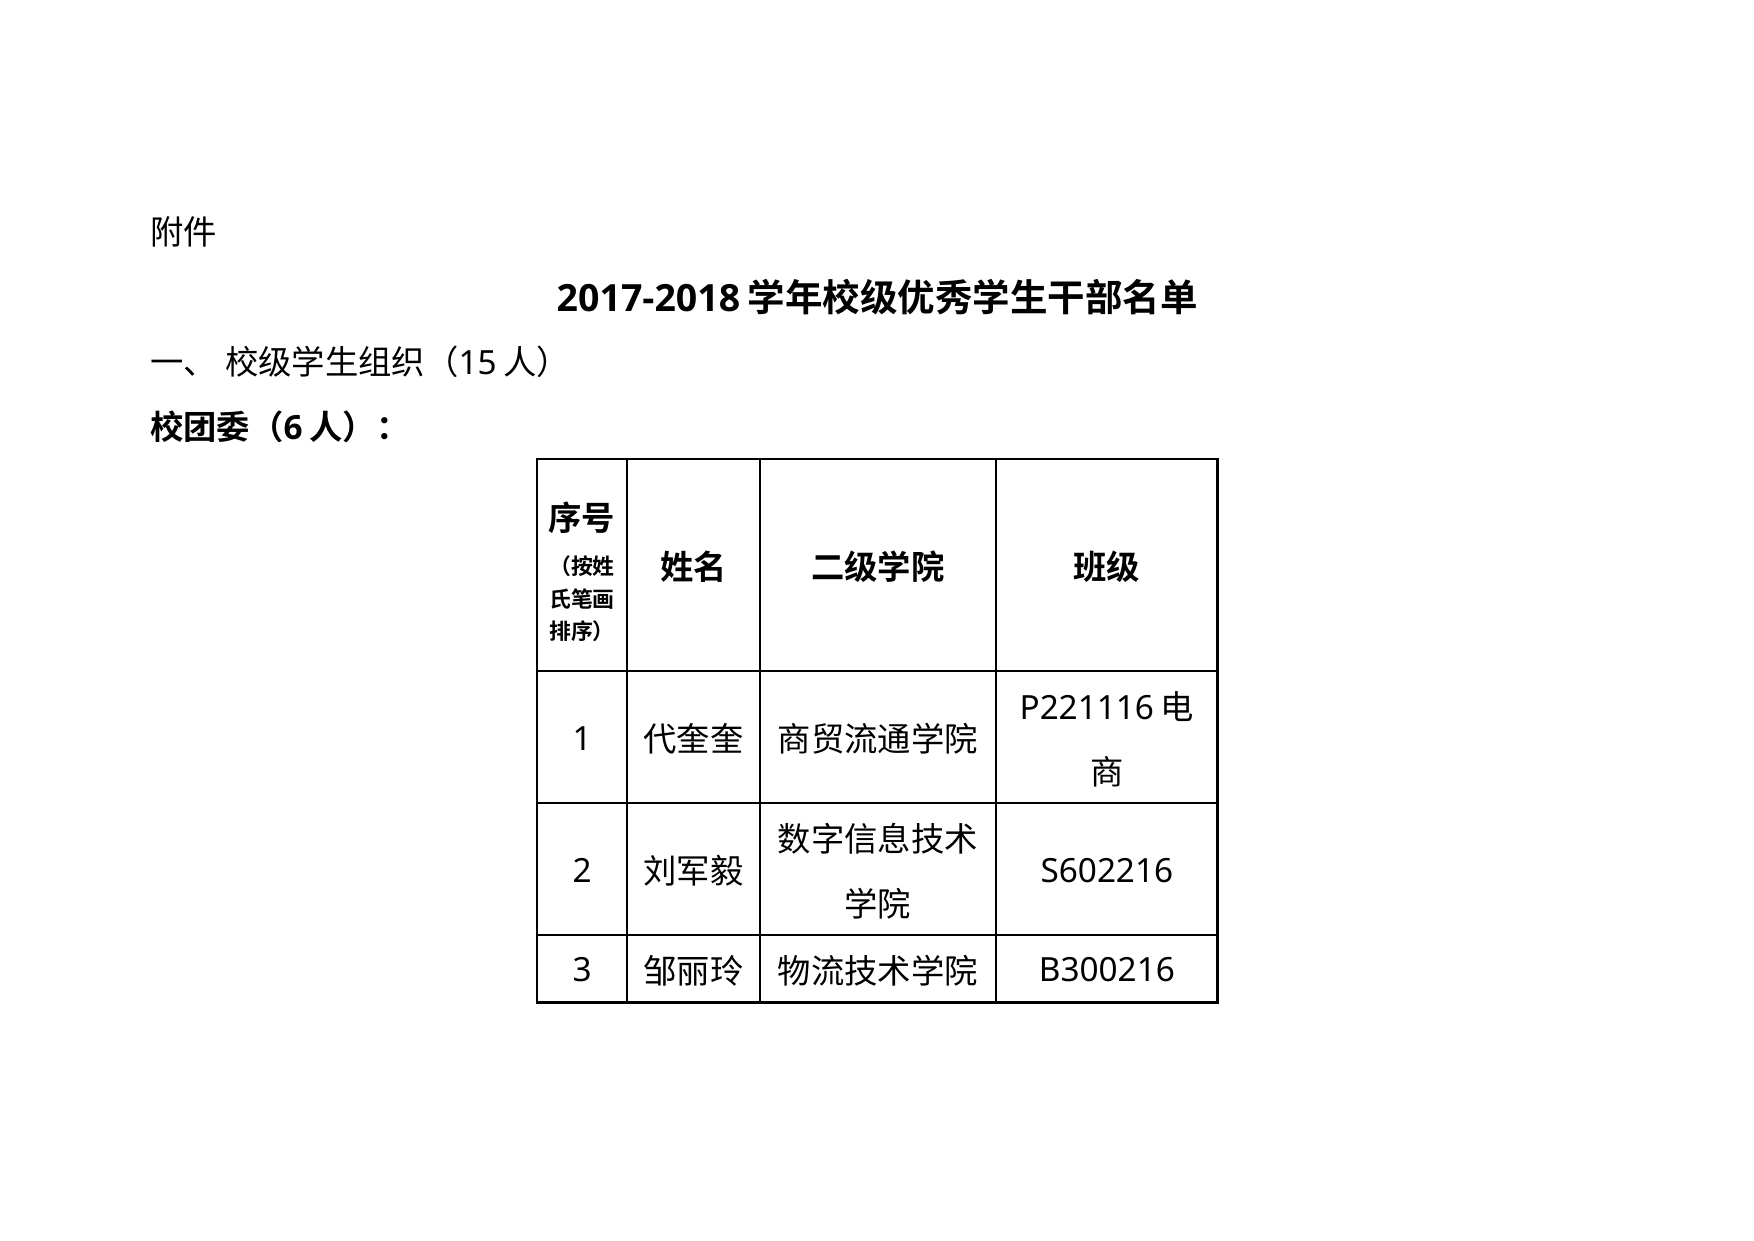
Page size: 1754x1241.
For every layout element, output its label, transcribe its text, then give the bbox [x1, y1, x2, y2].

text 2017-2018学年校级优秀学生干部名单 [150, 263, 1604, 328]
table_cell 刘军毅 [628, 804, 759, 934]
table_header 二级学院 [761, 460, 995, 670]
text 校团委（6人）： [150, 393, 1604, 458]
table_cell 邹丽玲 [628, 936, 759, 1001]
table_cell 1 [538, 672, 626, 802]
list 校级学生组织（15人） [150, 328, 1604, 393]
table_cell 数字信息技术学院 [761, 804, 995, 934]
table_cell S602216 [997, 804, 1216, 934]
table_cell P221116电商 [997, 672, 1216, 802]
table_header 序号（按姓氏笔画排序） [538, 460, 626, 670]
table_cell B300216 [997, 936, 1216, 1001]
table_cell 物流技术学院 [761, 936, 995, 1001]
table_cell 3 [538, 936, 626, 1001]
table_cell 商贸流通学院 [761, 672, 995, 802]
text 附件 [150, 198, 1604, 263]
table_header 班级 [997, 460, 1216, 670]
table_header 姓名 [628, 460, 759, 670]
table_cell 代奎奎 [628, 672, 759, 802]
table_cell 2 [538, 804, 626, 934]
